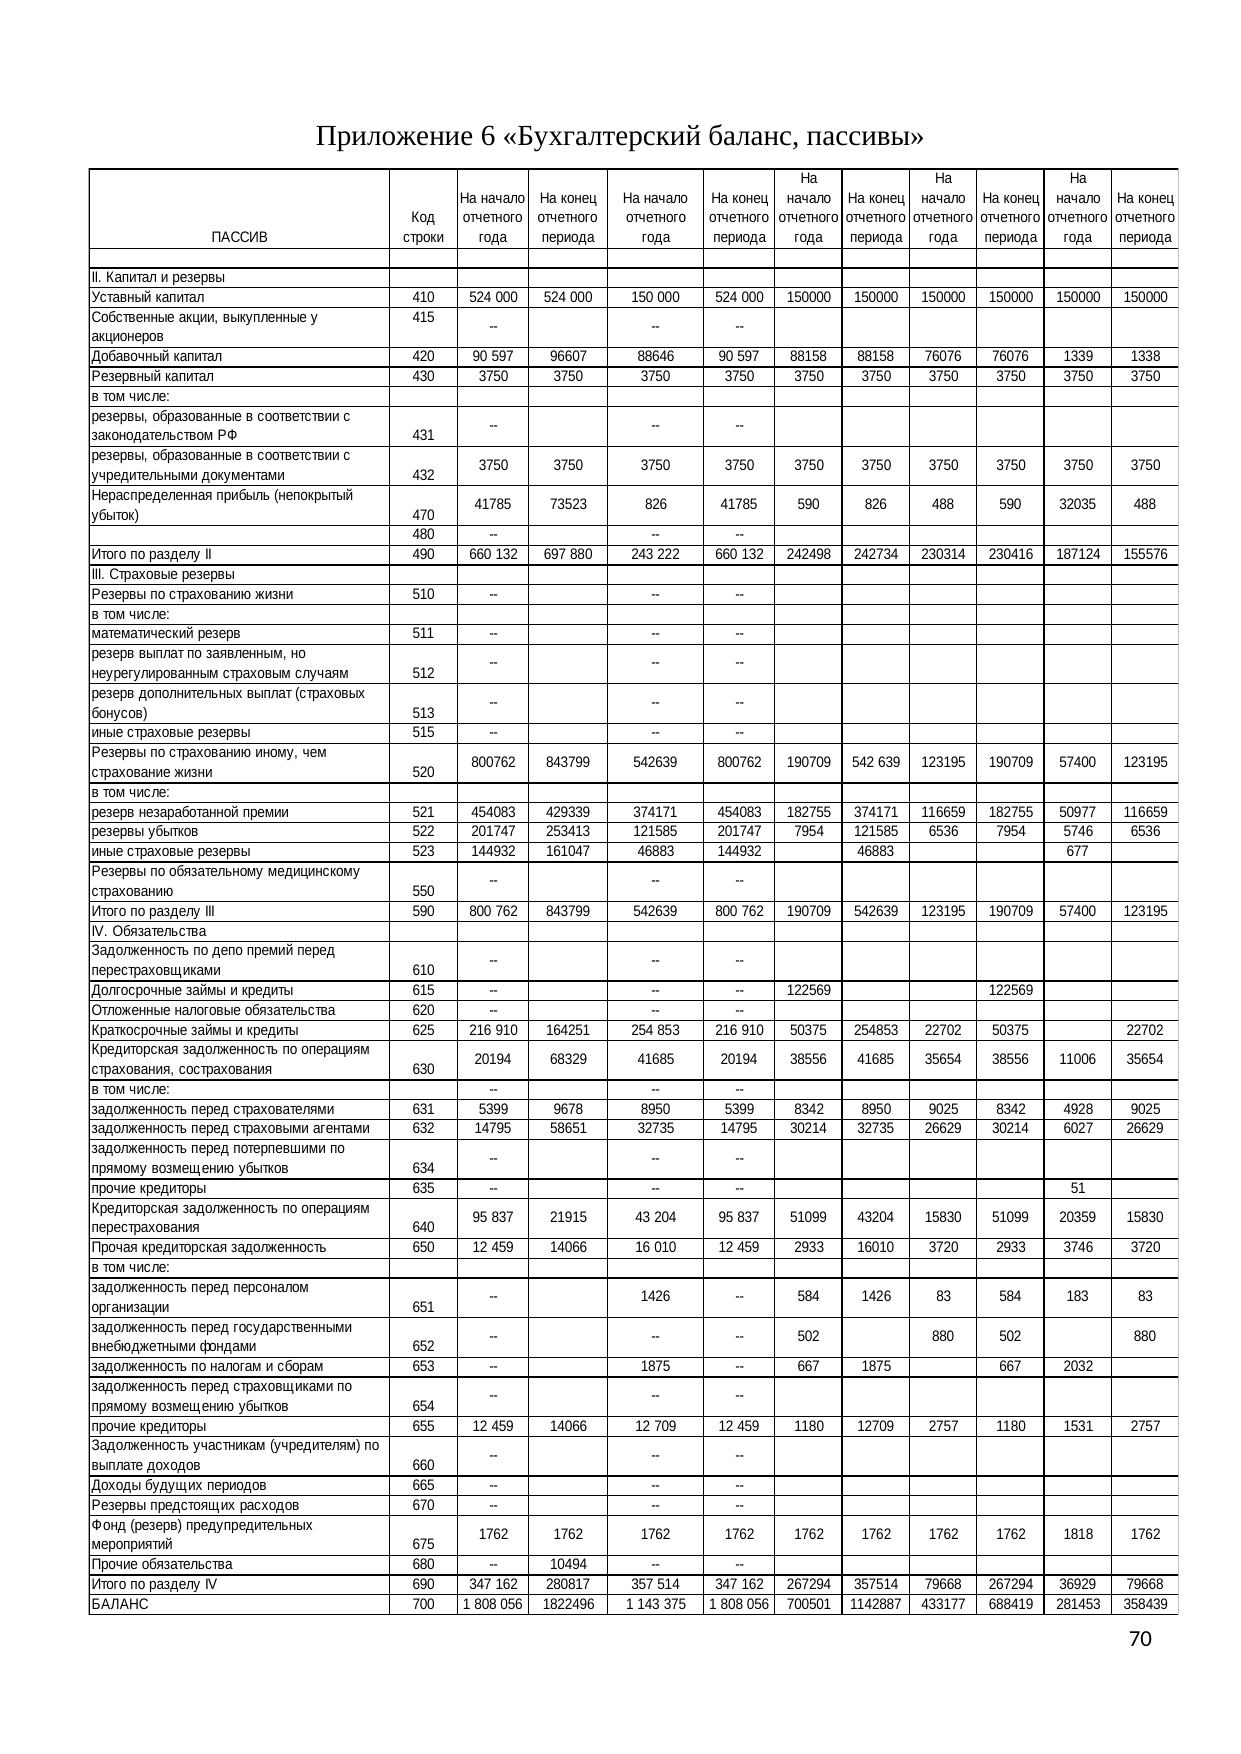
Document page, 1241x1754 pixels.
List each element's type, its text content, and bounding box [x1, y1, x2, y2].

text Приложение 6 «Бухгалтерский баланс, пассивы» [88, 118, 1152, 152]
